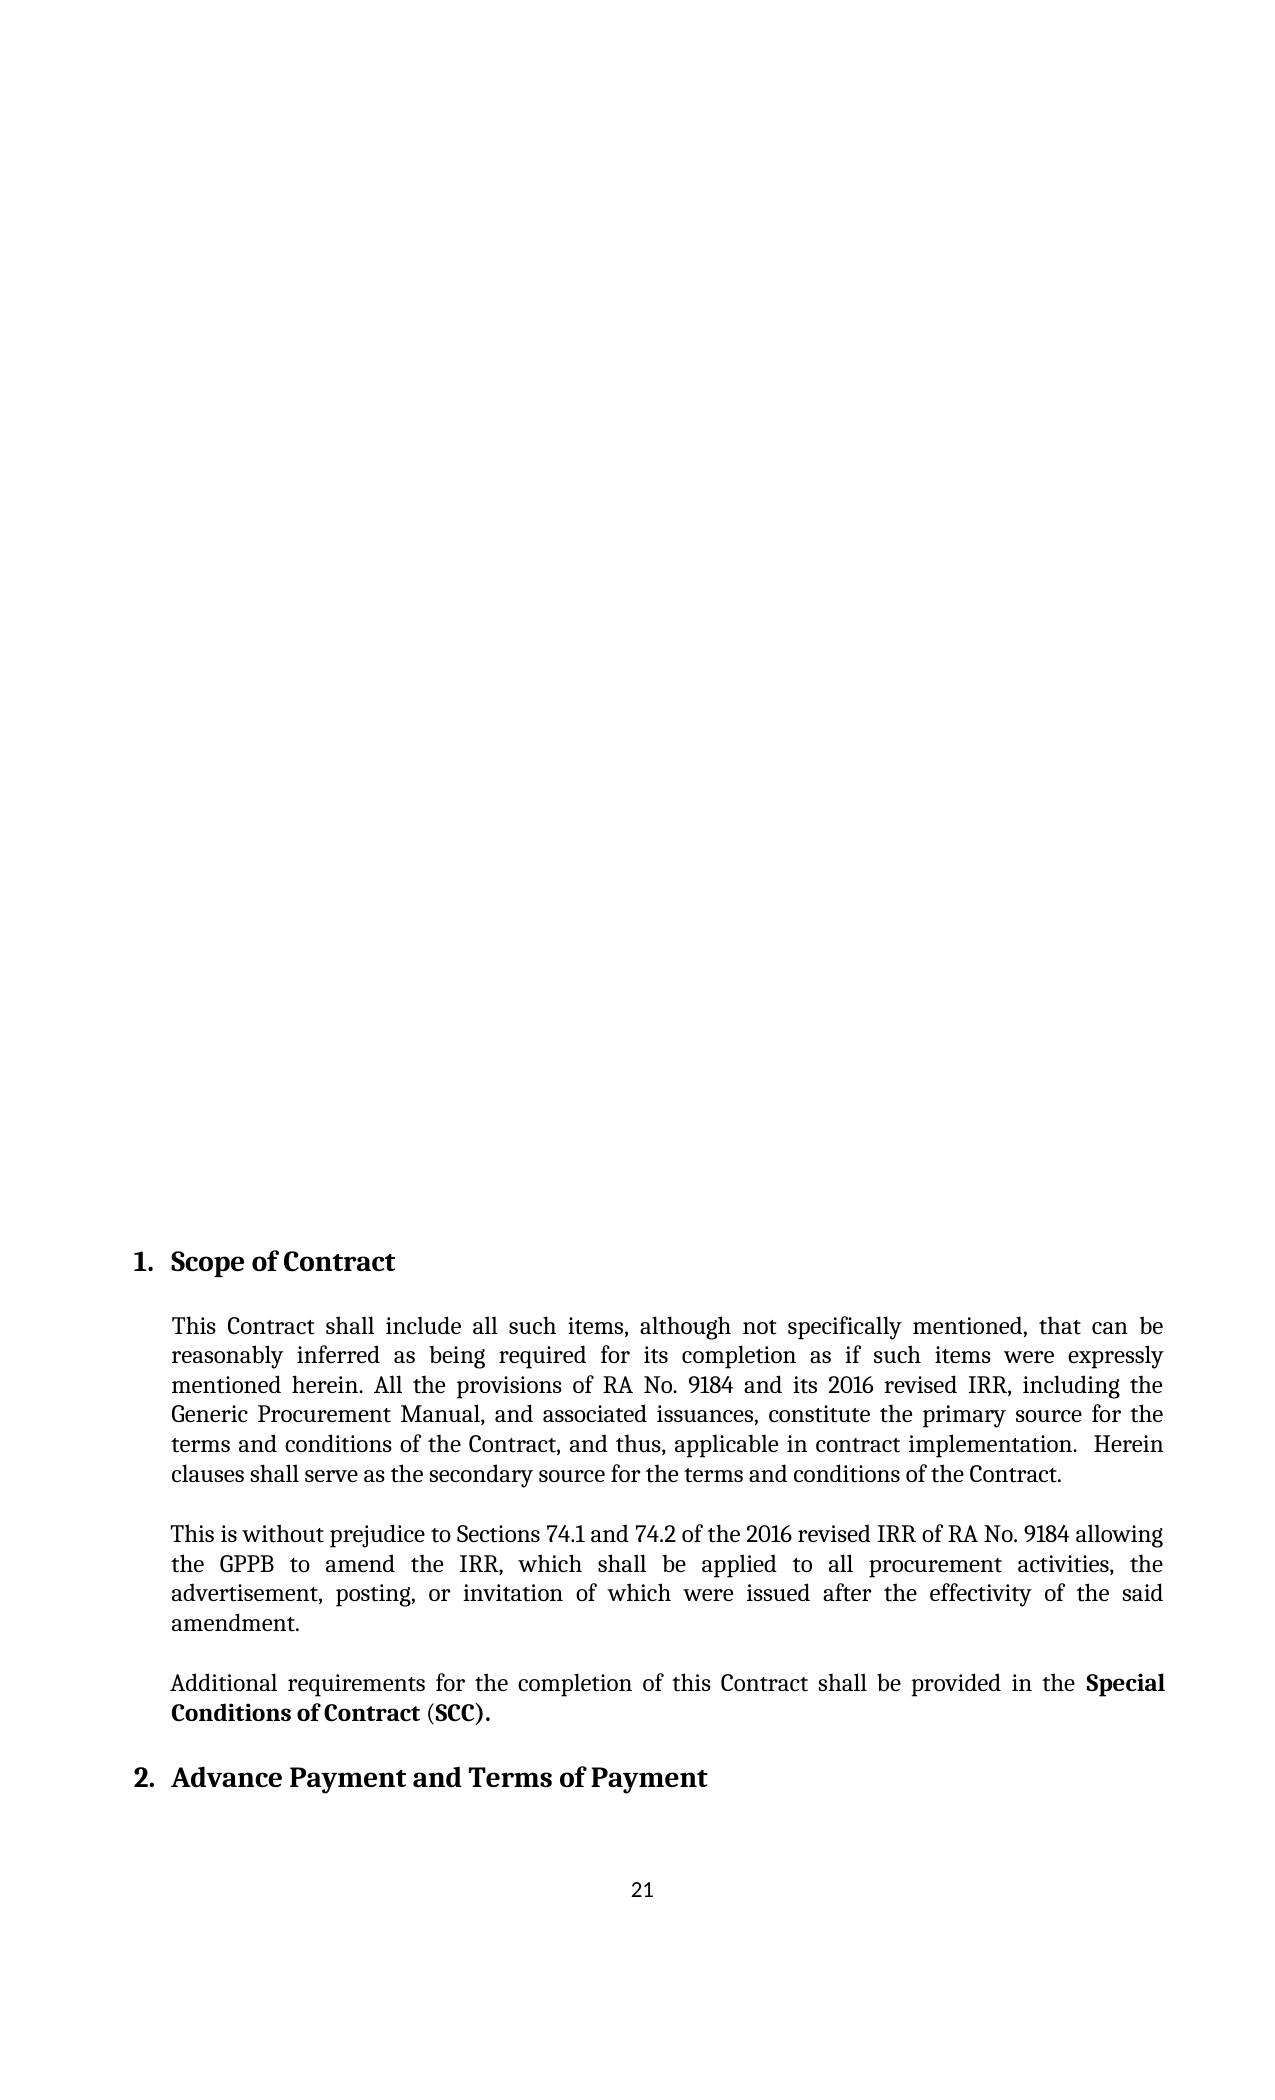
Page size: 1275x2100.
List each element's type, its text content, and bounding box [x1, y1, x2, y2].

text Additional requirements for the completion of this Contract shall be provided in the Special Conditions of Contract (SCC). [170, 1669, 1165, 1727]
list Scope of Contract [134, 1245, 1165, 1279]
text This Contract shall include all such items, although not specifically mentioned, that can be reasonably inferred as being required for its completion as if such items were expressly mentioned herein. All the provisions of RA No. 9184 and its 2016 revised IRR, including the Generic Procurement Manual, and associated issuances, constitute the primary source for the terms and conditions of the Contract, and thus, applicable in contract implementation. Herein clauses shall serve as the secondary source for the terms and conditions of the Contract. [171, 1312, 1165, 1488]
text This is without prejudice to Sections 74.1 and 74.2 of the 2016 revised IRR of RA No. 9184 allowing the GPPB to amend the IRR, which shall be applied to all procurement activities, the advertisement, posting, or invitation of which were issued after the effectivity of the said amendment. [170, 1520, 1165, 1637]
list Advance Payment and Terms of Payment [134, 1761, 1165, 1794]
